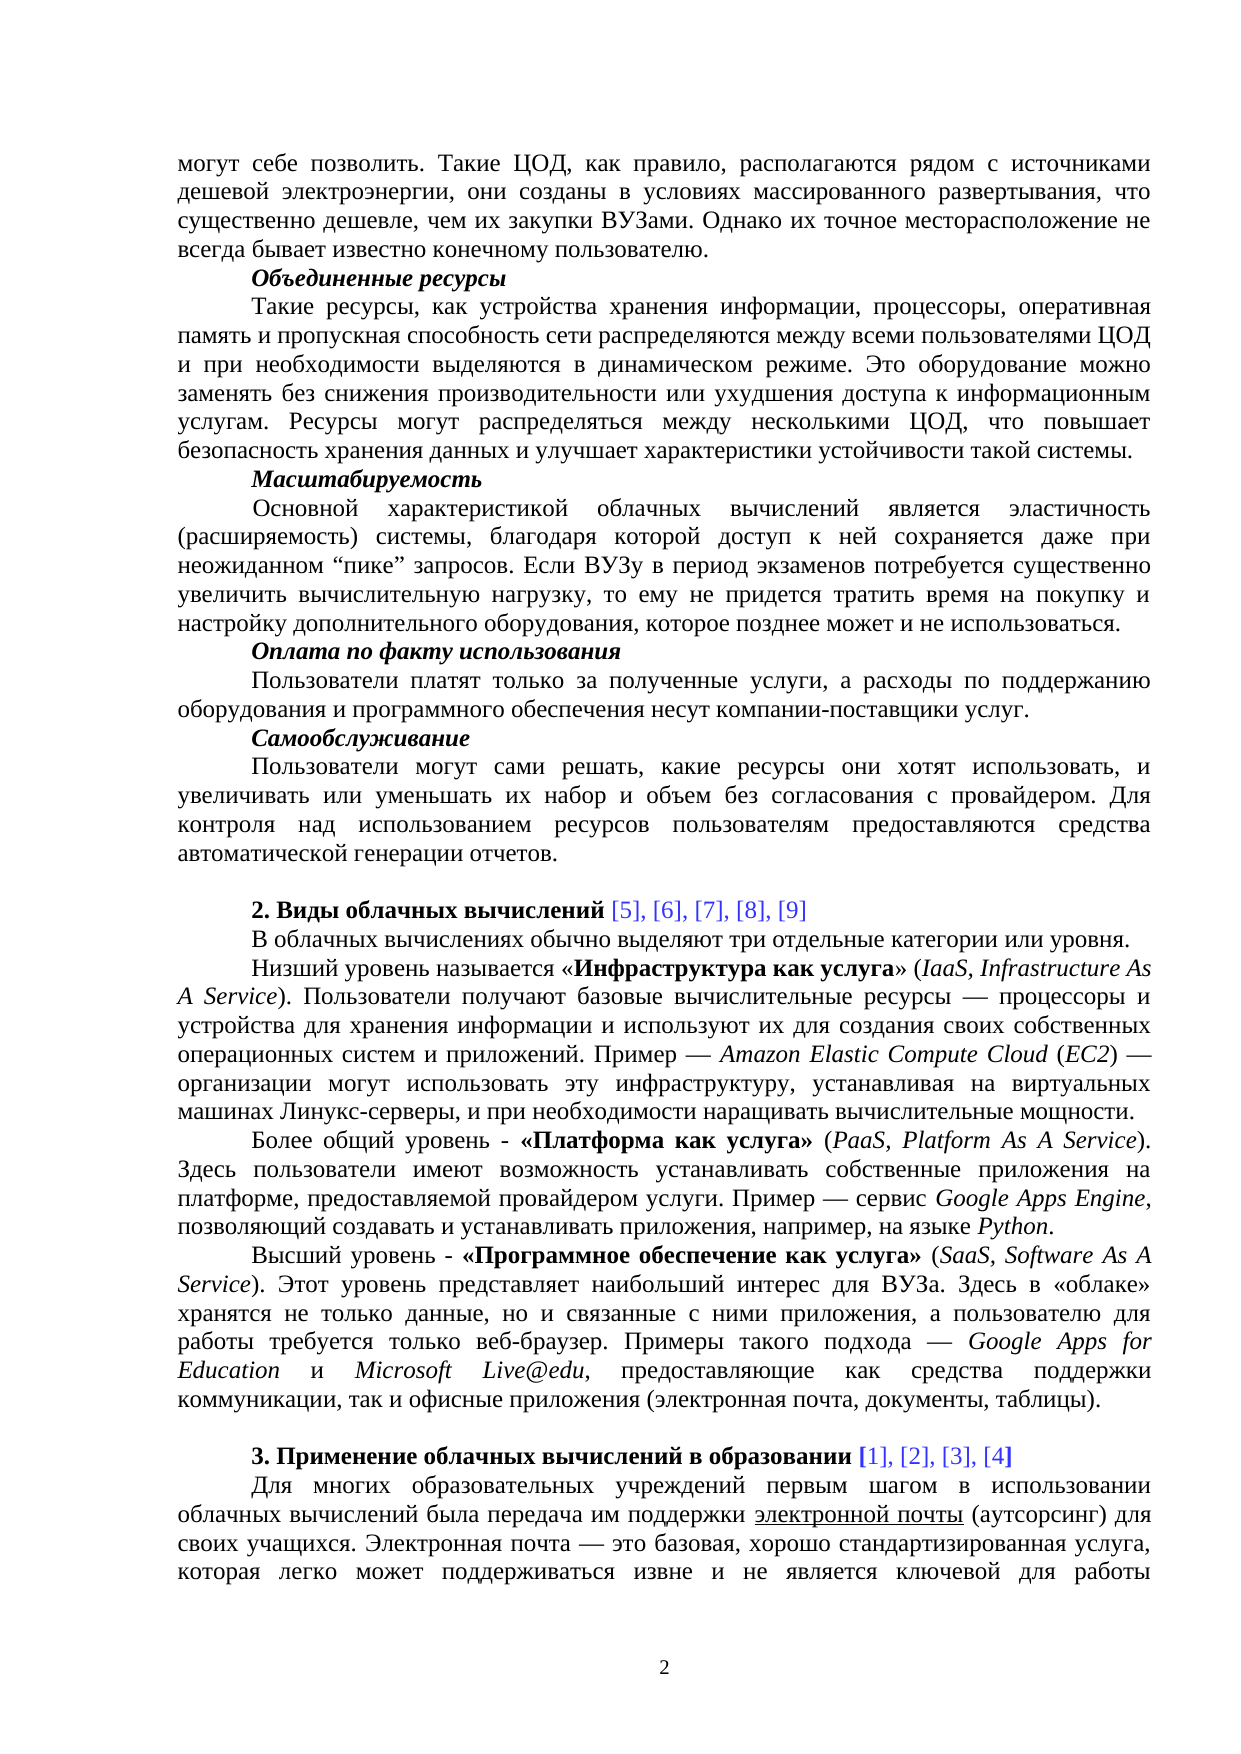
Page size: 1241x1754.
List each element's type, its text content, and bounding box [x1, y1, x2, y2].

text Низший уровень называется «Инфраструктура как услуга» (IaaS, Infrastructure As A Service). Пользователи получают базовые вычислительные ресурсы — процессоры и устройства для хранения информации и используют их для создания своих собственных операционных систем и приложений. Пример — Amazon Elastic Compute Cloud (EC2) — организации могут использовать эту инфраструктуру, устанавливая на виртуальных машинах Линукс-серверы, и при необходимости наращивать вычислительные мощности. [177, 953, 1152, 1125]
text Пользователи могут сами решать, какие ресурсы они хотят использовать, и увеличивать или уменьшать их набор и объем без согласования с провайдером. Для контроля над использованием ресурсов пользователям предоставляются средства автоматической генерации отчетов. [177, 751, 1152, 866]
text В облачных вычислениях обычно выделяют три отдельные категории или уровня. [177, 924, 1152, 953]
text 2. Виды облачных вычислений [5], [6], [7], [8], [9] [177, 895, 1152, 924]
text Пользователи платят только за полученные услуги, а расходы по поддержанию оборудования и программного обеспечения несут компании-поставщики услуг. [177, 665, 1152, 723]
text Основной характеристикой облачных вычислений является эластичность (расширяемость) системы, благодаря которой доступ к ней сохраняется даже при неожиданном “пике” запросов. Если ВУЗу в период экзаменов потребуется существенно увеличить вычислительную нагрузку, то ему не придется тратить время на покупку и настройку дополнительного оборудования, которое позднее может и не использоваться. [177, 493, 1152, 636]
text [177, 1470, 1152, 1585]
text Масштабируемость [177, 464, 1152, 493]
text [177, 148, 1152, 263]
text 3. Применение облачных вычислений в образовании [1], [2], [3], [4] [177, 1441, 1152, 1470]
text Такие ресурсы, как устройства хранения информации, процессоры, оперативная память и пропускная способность сети распределяются между всеми пользователями ЦОД и при необходимости выделяются в динамическом режиме. Это оборудование можно заменять без снижения производительности или ухудшения доступа к информационным услугам. Ресурсы могут распределяться между несколькими ЦОД, что повышает безопасность хранения данных и улучшает характеристики устойчивости такой системы. [177, 291, 1152, 464]
text Объединенные ресурсы [177, 263, 1152, 291]
text Самообслуживание [177, 723, 1152, 751]
text Высший уровень - «Программное обеспечение как услуга» (SaaS, Software As A Service). Этот уровень представляет наибольший интерес для ВУЗа. Здесь в «облаке» хранятся не только данные, но и связанные с ними приложения, а пользователю для работы требуется только веб-браузер. Примеры такого подхода — Google Apps for Education и Microsoft Live@edu, предоставляющие как средства поддержки коммуникации, так и офисные приложения (электронная почта, документы, таблицы). [177, 1240, 1152, 1413]
text Оплата по факту использования [177, 636, 1152, 665]
text Более общий уровень - «Платформа как услуга» (PaaS, Platform As A Service). Здесь пользователи имеют возможность устанавливать собственные приложения на платформе, предоставляемой провайдером услуги. Пример — сервис Google Apps Engine, позволяющий создавать и устанавливать приложения, например, на языке Python. [177, 1125, 1152, 1240]
